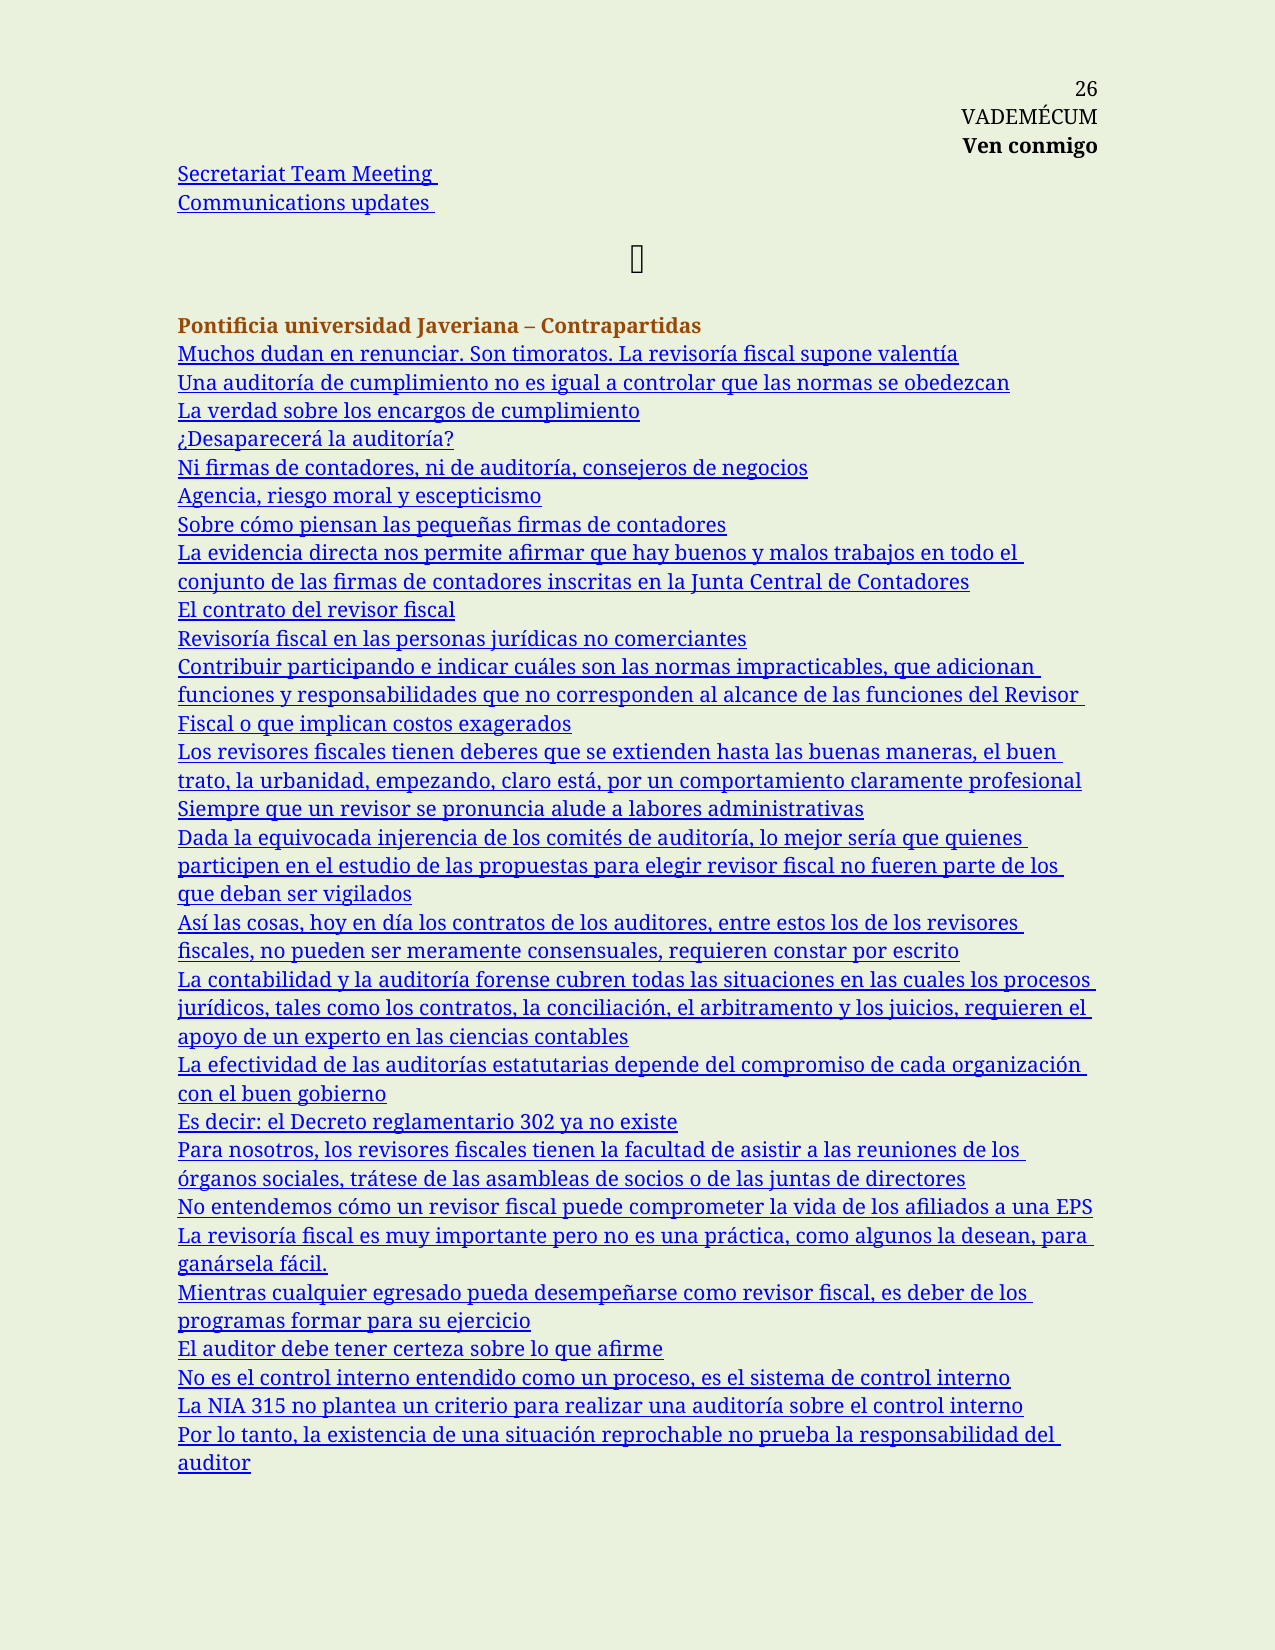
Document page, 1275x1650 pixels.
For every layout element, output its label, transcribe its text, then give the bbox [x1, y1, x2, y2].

text No entendemos cómo un revisor fiscal puede comprometer la vida de los afiliados a una EPS [177, 1192, 1098, 1221]
text Pontificia universidad Javeriana – Contrapartidas [177, 311, 1098, 339]
text Contribuir participando e indicar cuáles son las normas impracticables, que adicionan funciones y responsabilidades que no corresponden al alcance de las funciones del Revisor Fiscal o que implican costos exagerados [177, 652, 1098, 737]
text Sobre cómo piensan las pequeñas firmas de contadores [177, 510, 1098, 538]
text Mientras cualquier egresado pueda desempeñarse como revisor fiscal, es deber de los programas formar para su ejercicio [177, 1278, 1098, 1334]
text El contrato del revisor fiscal [177, 595, 1098, 624]
text La contabilidad y la auditoría forense cubren todas las situaciones en las cuales los procesos jurídicos, tales como los contratos, la conciliación, el arbitramento y los juicios, requieren el apoyo de un experto en las ciencias contables [177, 965, 1098, 1050]
text Para nosotros, los revisores fiscales tienen la facultad de asistir a las reuniones de los órganos sociales, trátese de las asambleas de socios o de las juntas de directores [177, 1136, 1098, 1192]
text Los revisores fiscales tienen deberes que se extienden hasta las buenas maneras, el buen trato, la urbanidad, empezando, claro está, por un comportamiento claramente profesional [177, 737, 1098, 794]
text No es el control interno entendido como un proceso, es el sistema de control interno [177, 1363, 1098, 1391]
text ¿Desaparecerá la auditoría? [177, 424, 1098, 453]
text Dada la equivocada injerencia de los comités de auditoría, lo mejor sería que quienes participen en el estudio de las propuestas para elegir revisor fiscal no fueren parte de los que deban ser vigilados [177, 823, 1098, 908]
text La efectividad de las auditorías estatutarias depende del compromiso de cada organización con el buen gobierno [177, 1050, 1098, 1107]
text La revisoría fiscal es muy importante pero no es una práctica, como algunos la desean, para ganársela fácil. [177, 1221, 1098, 1278]
text La NIA 315 no plantea un criterio para realizar una auditoría sobre el control interno [177, 1391, 1098, 1420]
text Es decir: el Decreto reglamentario 302 ya no existe [177, 1107, 1098, 1136]
text La evidencia directa nos permite afirmar que hay buenos y malos trabajos en todo el conjunto de las firmas de contadores inscritas en la Junta Central de Contadores [177, 538, 1098, 595]
text Una auditoría de cumplimiento no es igual a controlar que las normas se obedezcan [177, 368, 1098, 396]
text Communications updates [177, 188, 1098, 216]
text Así las cosas, hoy en día los contratos de los auditores, entre estos los de los revisores fiscales, no pueden ser meramente consensuales, requieren constar por escrito [177, 908, 1098, 965]
text Secretariat Team Meeting [177, 159, 1098, 188]
text Revisoría fiscal en las personas jurídicas no comerciantes [177, 624, 1098, 652]
text Por lo tanto, la existencia de una situación reprochable no prueba la responsabilidad del auditor [177, 1420, 1098, 1477]
text Siempre que un revisor se pronuncia alude a labores administrativas [177, 794, 1098, 823]
text La verdad sobre los encargos de cumplimiento [177, 396, 1098, 424]
text Agencia, riesgo moral y escepticismo [177, 481, 1098, 510]
text Muchos dudan en renunciar. Son timoratos. La revisoría fiscal supone valentía [177, 339, 1098, 368]
text El auditor debe tener certeza sobre lo que afirme [177, 1334, 1098, 1363]
text Ni firmas de contadores, ni de auditoría, consejeros de negocios [177, 453, 1098, 481]
